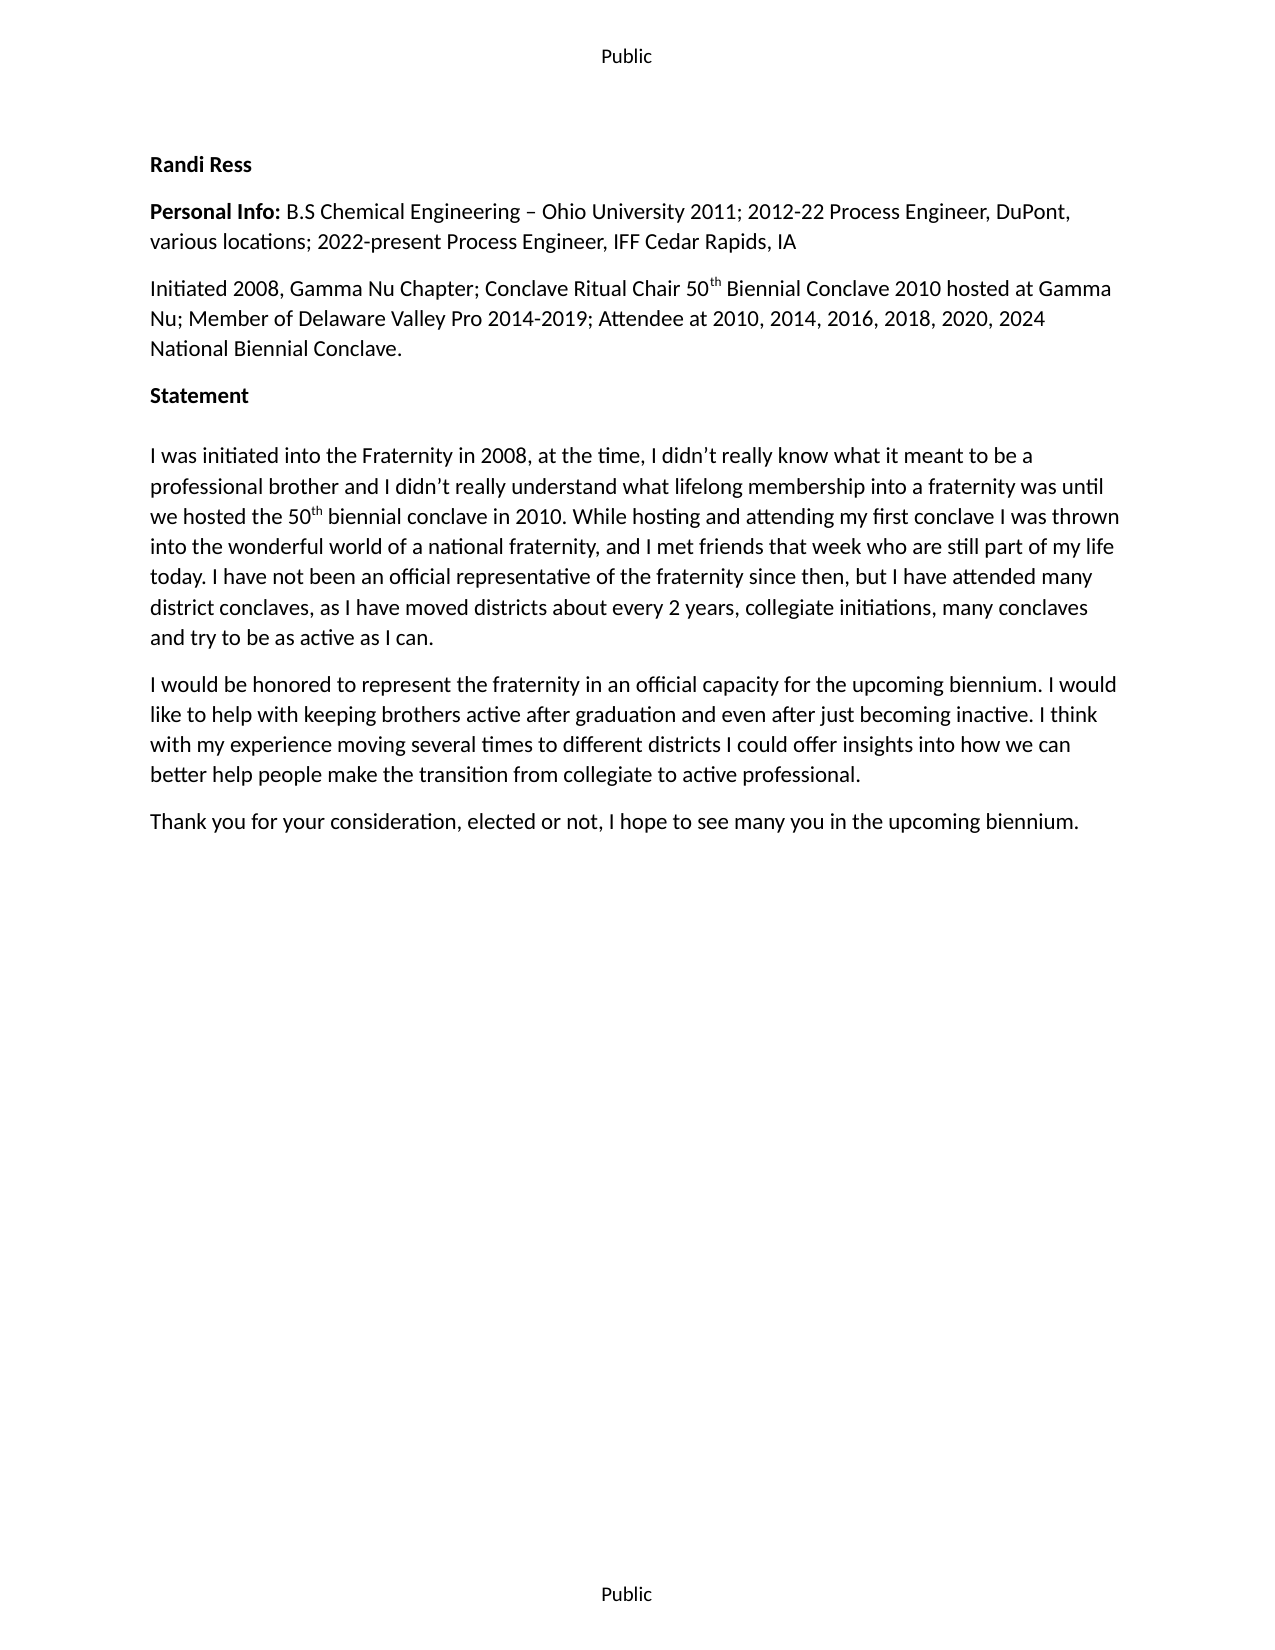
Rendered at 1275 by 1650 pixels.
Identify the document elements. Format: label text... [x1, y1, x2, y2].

text Randi Ress [150, 150, 1125, 178]
text Personal Info: B.S Chemical Engineering – Ohio University 2011; 2012-22 Process Engineer, DuPont, various locations; 2022-present Process Engineer, IFF Cedar Rapids, IA [150, 197, 1125, 255]
text Thank you for your consideration, elected or not, I hope to see many you in the upcoming biennium. [150, 807, 1125, 835]
text I would be honored to represent the fraternity in an official capacity for the upcoming biennium. I would like to help with keeping brothers active after graduation and even after just becoming inactive. I think with my experience moving several times to different districts I could offer insights into how we can better help people make the transition from collegiate to active professional. [150, 670, 1125, 788]
text Initiated 2008, Gamma Nu Chapter; Conclave Ritual Chair 50th Biennial Conclave 2010 hosted at Gamma Nu; Member of Delaware Valley Pro 2014-2019; Attendee at 2010, 2014, 2016, 2018, 2020, 2024 National Biennial Conclave. [150, 274, 1125, 362]
text Statement I was initiated into the Fraternity in 2008, at the time, I didn’t really know what it meant to be a professional brother and I didn’t really understand what lifelong membership into a fraternity was until we hosted the 50th biennial conclave in 2010. While hosting and attending my first conclave I was thrown into the wonderful world of a national fraternity, and I met friends that week who are still part of my life today. I have not been an official representative of the fraternity since then, but I have attended many district conclaves, as I have moved districts about every 2 years, collegiate initiations, many conclaves and try to be as active as I can. [150, 381, 1125, 651]
